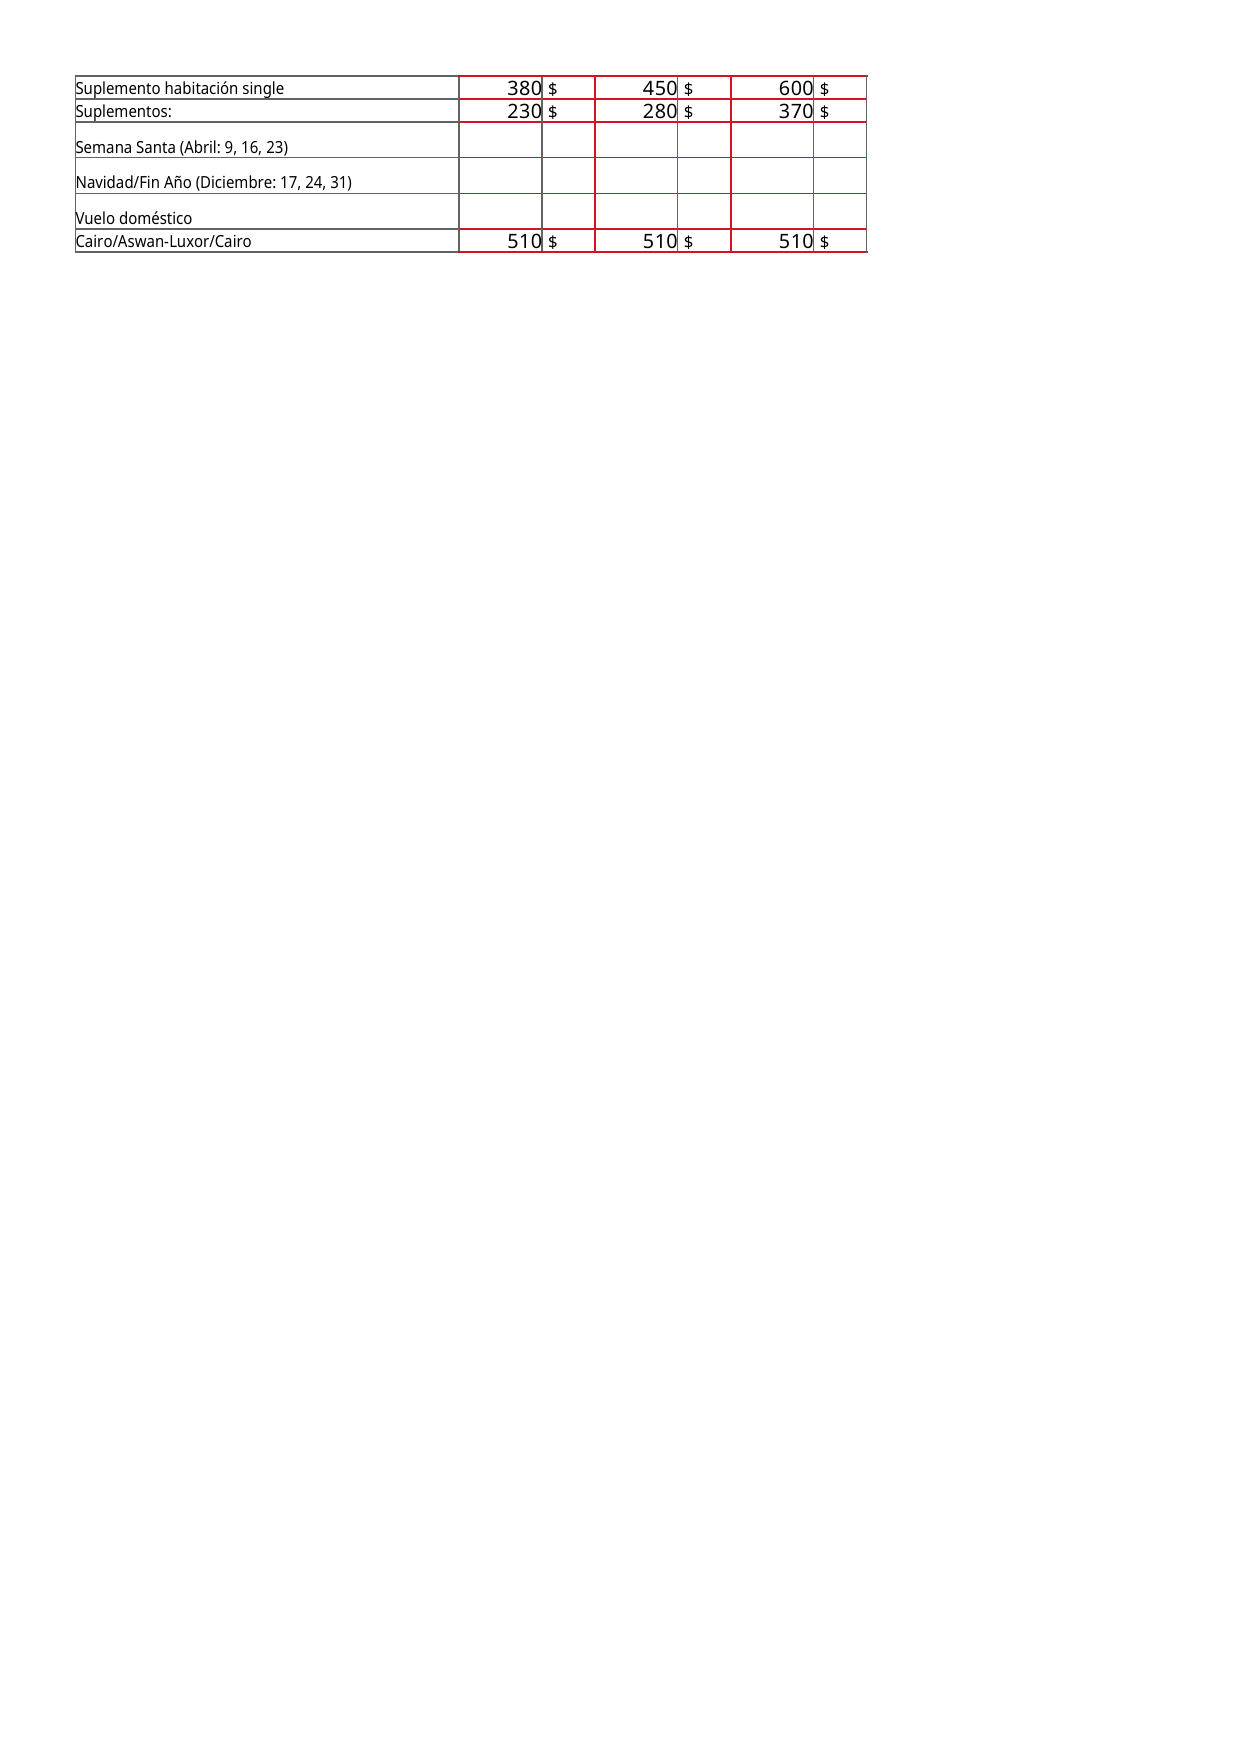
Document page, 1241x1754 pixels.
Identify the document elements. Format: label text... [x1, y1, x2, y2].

table_cell Suplementos: [76, 100, 458, 121]
table_cell [732, 194, 813, 228]
table_cell [596, 123, 677, 157]
table_cell [678, 123, 730, 157]
table_cell [814, 158, 866, 192]
table_cell $ [814, 100, 866, 121]
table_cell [76, 77, 458, 98]
table_cell [732, 123, 813, 157]
table_cell [596, 158, 677, 192]
table_cell [732, 158, 813, 192]
table_cell [460, 158, 541, 192]
table_cell 280 [596, 100, 677, 121]
table_cell $ [678, 77, 730, 98]
table_cell [460, 123, 541, 157]
table_cell 510 [732, 230, 813, 251]
table_cell 370 [732, 100, 813, 121]
table_cell [460, 194, 541, 228]
table_cell Cairo/Aswan-Luxor/Cairo [76, 230, 458, 251]
table_cell $ [543, 230, 594, 251]
table_cell [814, 123, 866, 157]
table_cell 380 [460, 77, 541, 98]
table_cell Navidad/Fin Año (Diciembre: 17, 24, 31) [76, 158, 458, 192]
table_cell 510 [596, 230, 677, 251]
table_cell [678, 158, 730, 192]
table_cell 230 [460, 100, 541, 121]
table_cell $ [678, 100, 730, 121]
table_cell Vuelo doméstico [76, 194, 458, 228]
table_cell $ [814, 230, 866, 251]
table_cell [543, 123, 594, 157]
table_cell $ [814, 77, 866, 98]
table_cell 450 [596, 77, 677, 98]
table_cell [543, 158, 594, 192]
table_cell $ [678, 230, 730, 251]
table_cell Semana Santa (Abril: 9, 16, 23) [76, 123, 458, 157]
table_cell $ [543, 77, 594, 98]
table_cell 600 [732, 77, 813, 98]
table_cell [596, 194, 677, 228]
table_cell 510 [460, 230, 541, 251]
table_cell [543, 194, 594, 228]
table_cell [814, 194, 866, 228]
table_cell [678, 194, 730, 228]
table_cell $ [543, 100, 594, 121]
